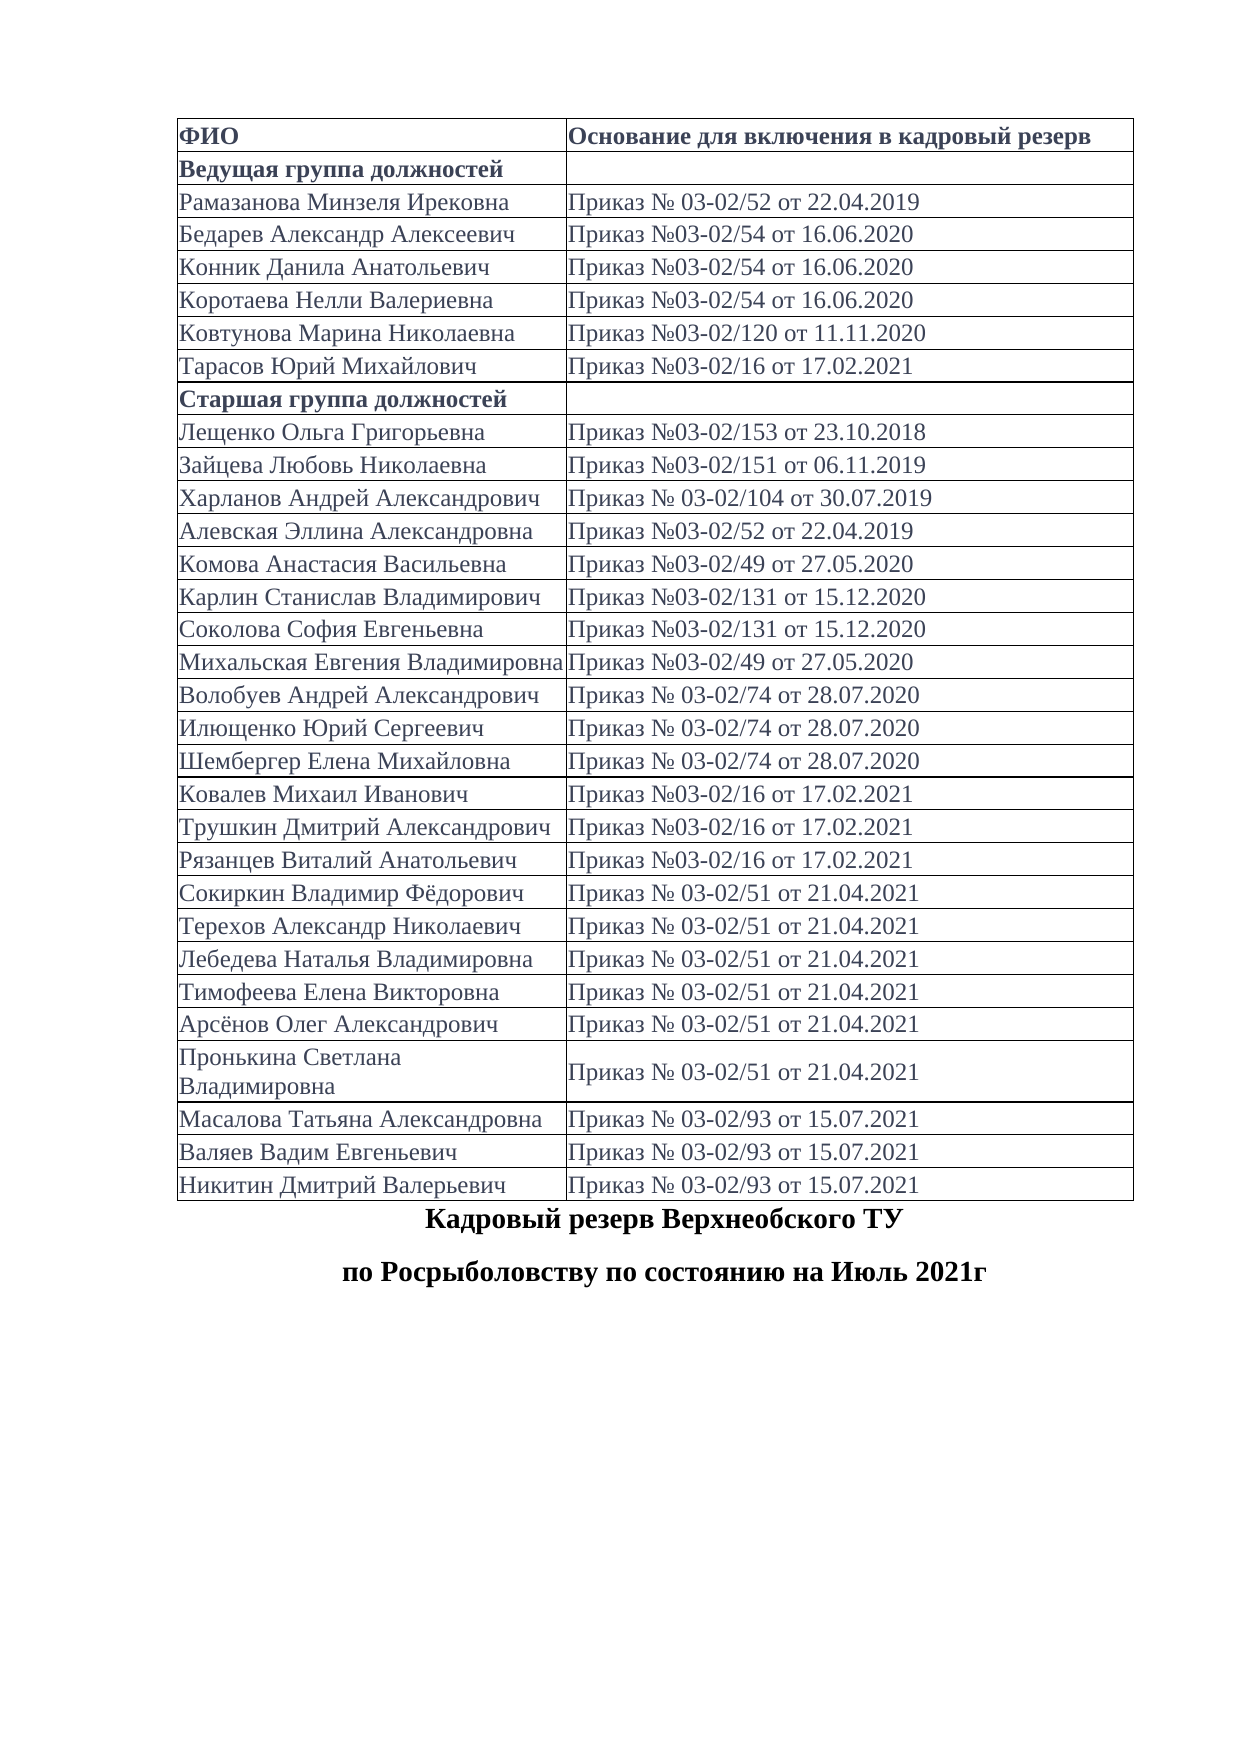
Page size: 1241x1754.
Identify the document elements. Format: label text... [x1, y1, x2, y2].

table_cell Ведущая группа должностей [178, 152, 566, 184]
table_cell Волобуев Андрей Александрович [178, 679, 566, 711]
table_cell Лебедева Наталья Владимировна [178, 942, 566, 974]
table_cell Трушкин Дмитрий Александрович [178, 810, 566, 842]
table_cell Приказ № 03-02/93 от 15.07.2021 [567, 1103, 1133, 1134]
table_cell Приказ №03-02/49 от 27.05.2020 [567, 646, 1133, 678]
table_cell [567, 152, 1133, 184]
table_cell Приказ №03-02/54 от 16.06.2020 [567, 218, 1133, 250]
table_cell Лещенко Ольга Григорьевна [178, 415, 566, 447]
table_cell Терехов Александр Николаевич [178, 909, 566, 941]
table_cell Приказ №03-02/120 от 11.11.2020 [567, 317, 1133, 348]
table_cell Приказ № 03-02/93 от 15.07.2021 [567, 1135, 1133, 1167]
table_cell Илющенко Юрий Сергеевич [178, 712, 566, 743]
table_cell Алевская Эллина Александровна [178, 514, 566, 546]
table_cell Бедарев Александр Алексеевич [178, 218, 566, 250]
table_header Основание для включения в кадровый резерв [567, 119, 1133, 151]
table_cell Соколова София Евгеньевна [178, 613, 566, 645]
table_cell Старшая группа должностей [178, 383, 566, 414]
table_cell Приказ №03-02/151 от 06.11.2019 [567, 448, 1133, 480]
table_cell Зайцева Любовь Николаевна [178, 448, 566, 480]
table_cell Приказ №03-02/131 от 15.12.2020 [567, 613, 1133, 645]
table_cell Приказ № 03-02/104 от 30.07.2019 [567, 481, 1133, 513]
table_cell Приказ №03-02/153 от 23.10.2018 [567, 415, 1133, 447]
table_cell Карлин Станислав Владимирович [178, 580, 566, 612]
text Кадровый резерв Верхнеобского ТУ [177, 1201, 1152, 1235]
table_cell Приказ № 03-02/74 от 28.07.2020 [567, 679, 1133, 711]
table_cell Приказ №03-02/131 от 15.12.2020 [567, 580, 1133, 612]
table_cell Коротаева Нелли Валериевна [178, 284, 566, 316]
table_cell Приказ № 03-02/74 от 28.07.2020 [567, 712, 1133, 743]
table_cell Приказ № 03-02/93 от 15.07.2021 [567, 1168, 1133, 1200]
table_cell Приказ №03-02/16 от 17.02.2021 [567, 843, 1133, 875]
table_cell Приказ № 03-02/51 от 21.04.2021 [567, 1008, 1133, 1040]
table_cell Приказ № 03-02/51 от 21.04.2021 [567, 909, 1133, 941]
table_cell Ковтунова Марина Николаевна [178, 317, 566, 348]
table_cell Приказ №03-02/54 от 16.06.2020 [567, 251, 1133, 283]
table_cell Приказ № 03-02/74 от 28.07.2020 [567, 745, 1133, 776]
table_cell Приказ № 03-02/51 от 21.04.2021 [567, 942, 1133, 974]
table_cell Приказ №03-02/49 от 27.05.2020 [567, 547, 1133, 579]
table_cell Тарасов Юрий Михайлович [178, 350, 566, 381]
table_cell Шембергер Елена Михайловна [178, 745, 566, 776]
text по Росрыболовству по состоянию на Июль 2021г [177, 1254, 1152, 1288]
table_cell Приказ №03-02/52 от 22.04.2019 [567, 514, 1133, 546]
table_cell Тимофеева Елена Викторовна [178, 975, 566, 1007]
table_cell Приказ №03-02/16 от 17.02.2021 [567, 778, 1133, 809]
table_cell Рамазанова Минзеля Ирековна [178, 185, 566, 217]
table_cell Никитин Дмитрий Валерьевич [178, 1168, 566, 1200]
table_cell Харланов Андрей Александрович [178, 481, 566, 513]
table_cell Приказ № 03-02/51 от 21.04.2021 [567, 876, 1133, 908]
table_cell Михальская Евгения Владимировна [178, 646, 566, 678]
table_cell Приказ №03-02/16 от 17.02.2021 [567, 350, 1133, 381]
table_cell [567, 383, 1133, 414]
table_cell Сокиркин Владимир Фёдорович [178, 876, 566, 908]
table_cell Рязанцев Виталий Анатольевич [178, 843, 566, 875]
table_cell Конник Данила Анатольевич [178, 251, 566, 283]
table_cell Валяев Вадим Евгеньевич [178, 1135, 566, 1167]
table_cell Комова Анастасия Васильевна [178, 547, 566, 579]
table_cell Масалова Татьяна Александровна [178, 1103, 566, 1134]
table_cell Ковалев Михаил Иванович [178, 778, 566, 809]
table_cell Приказ № 03-02/51 от 21.04.2021 [567, 975, 1133, 1007]
table_cell Приказ №03-02/54 от 16.06.2020 [567, 284, 1133, 316]
table_header ФИО [178, 119, 566, 151]
table_cell Приказ №03-02/16 от 17.02.2021 [567, 810, 1133, 842]
table_cell Приказ № 03-02/51 от 21.04.2021 [567, 1041, 1133, 1101]
table_cell Пронькина Светлана Владимировна [178, 1041, 566, 1101]
table_cell Приказ № 03-02/52 от 22.04.2019 [567, 185, 1133, 217]
table_cell Арсёнов Олег Александрович [178, 1008, 566, 1040]
